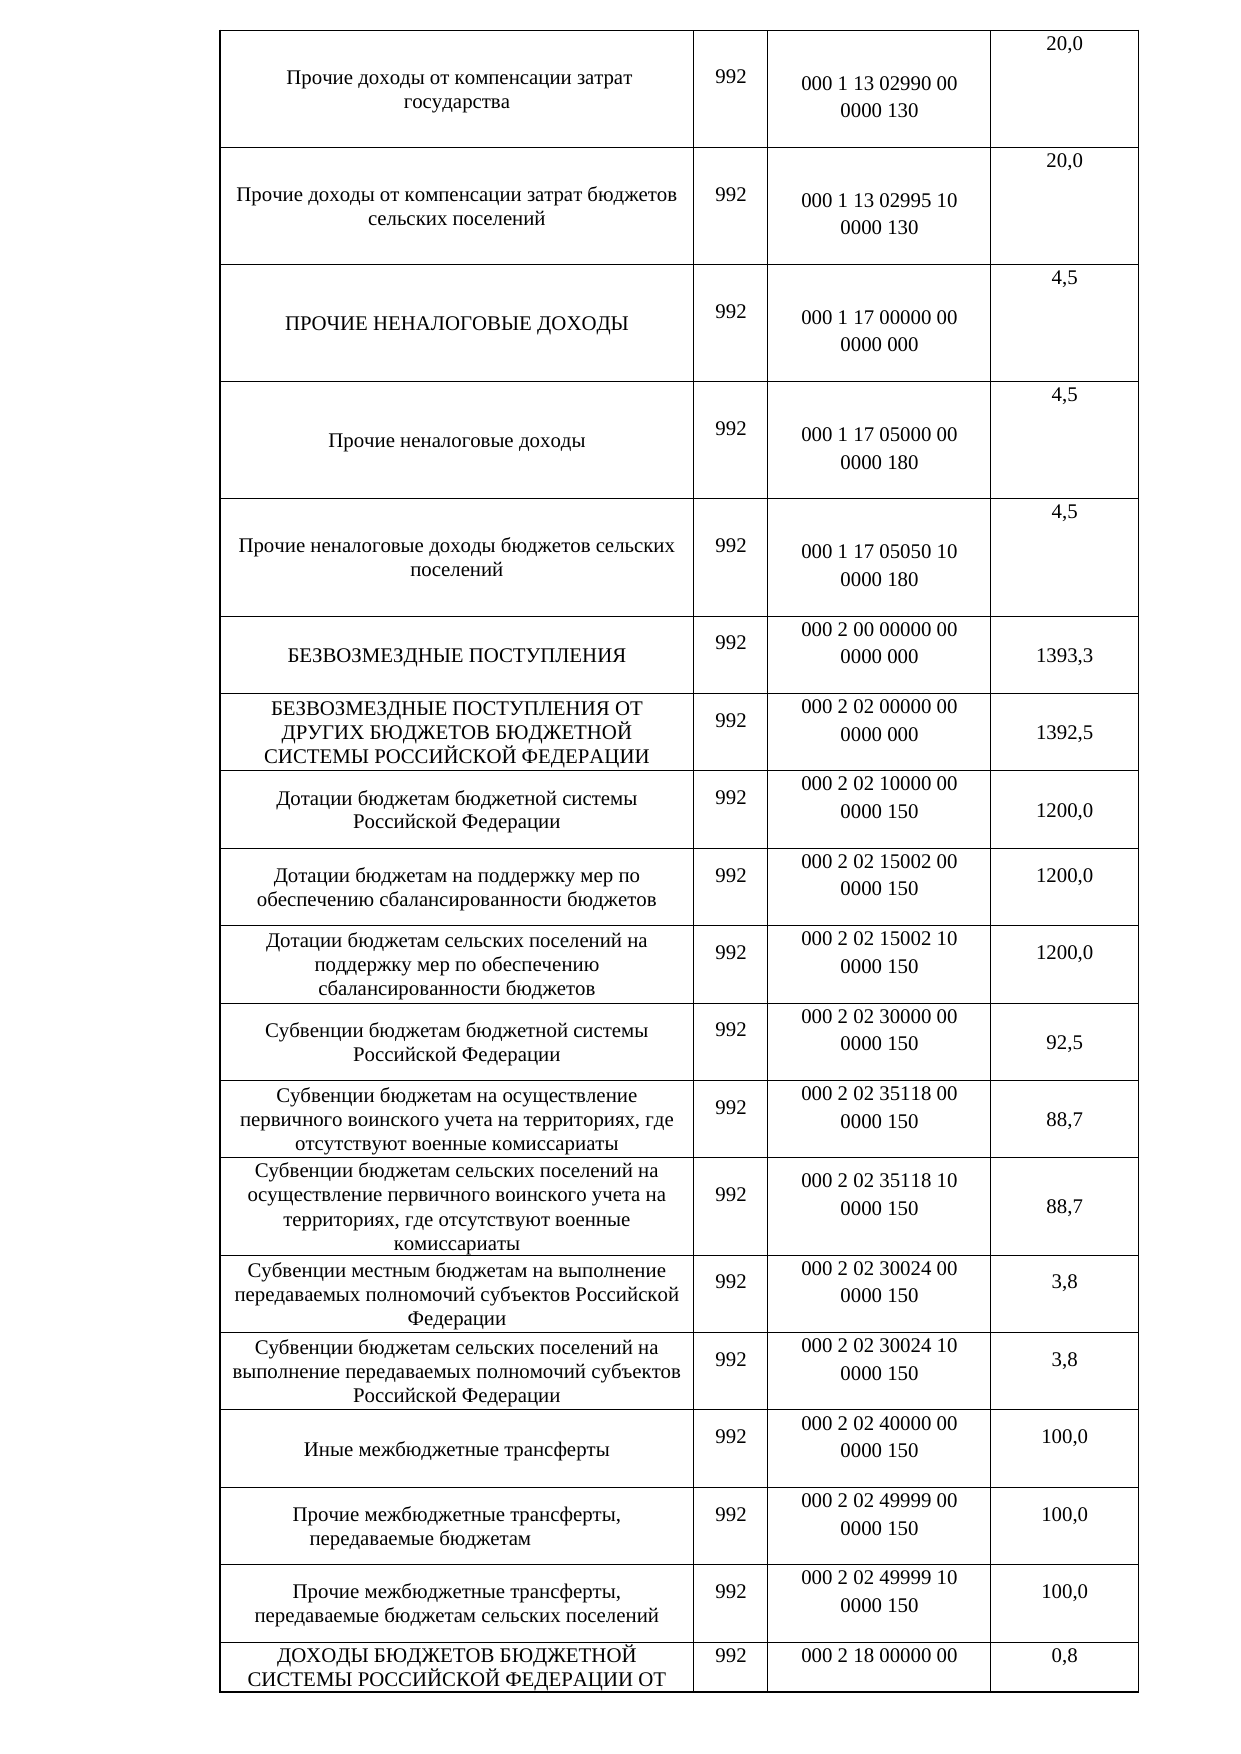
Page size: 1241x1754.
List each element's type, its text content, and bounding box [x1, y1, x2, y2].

table_cell 4,5 [991, 499, 1138, 616]
table_cell Прочие неналоговые доходы бюджетов сельских поселений [221, 499, 693, 616]
table_cell 000 2 00 00000 00 0000 000 [768, 617, 990, 693]
table_cell 000 2 02 40000 00 0000 150 [768, 1410, 990, 1487]
table_cell 000 2 02 30024 10 0000 150 [768, 1333, 990, 1409]
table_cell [768, 1643, 990, 1691]
table_cell 000 1 17 05050 10 0000 180 [768, 499, 990, 616]
table_cell 4,5 [991, 265, 1138, 381]
table_cell 3,8 [991, 1256, 1138, 1332]
table_cell 000 1 17 00000 00 0000 000 [768, 265, 990, 381]
table_cell 1392,5 [991, 694, 1138, 770]
table_cell 992 [694, 382, 767, 498]
table_cell Дотации бюджетам бюджетной системы Российской Федерации [221, 771, 693, 848]
table_cell Субвенции бюджетам сельских поселений на выполнение передаваемых полномочий субъектов Российской Федерации [221, 1333, 693, 1409]
table_cell 000 2 02 49999 00 0000 150 [768, 1488, 990, 1564]
table_cell 992 [694, 1565, 767, 1642]
table_cell БЕЗВОЗМЕЗДНЫЕ ПОСТУПЛЕНИЯ ОТ ДРУГИХ БЮДЖЕТОВ БЮДЖЕТНОЙ СИСТЕМЫ РОССИЙСКОЙ ФЕДЕРАЦИИ [221, 694, 693, 770]
table_cell 992 [694, 1256, 767, 1332]
table_cell 000 2 02 15002 00 0000 150 [768, 849, 990, 925]
table_cell 000 2 02 00000 00 0000 000 [768, 694, 990, 770]
table_cell Субвенции бюджетам бюджетной системы Российской Федерации [221, 1004, 693, 1080]
table_cell 992 [694, 148, 767, 264]
table_cell 92,5 [991, 1004, 1138, 1080]
table_cell Прочие доходы от компенсации затрат государства [221, 31, 693, 147]
table_cell 992 [694, 694, 767, 770]
table_cell 000 2 02 49999 10 0000 150 [768, 1565, 990, 1642]
table_cell 992 [694, 1643, 767, 1691]
table_cell Прочие межбюджетные трансферты, передаваемые бюджетам [221, 1488, 693, 1564]
table_cell 000 1 17 05000 00 0000 180 [768, 382, 990, 498]
table_cell 992 [694, 1410, 767, 1487]
table_cell 000 1 13 02995 10 0000 130 [768, 148, 990, 264]
table_cell 3,8 [991, 1333, 1138, 1409]
table_cell 992 [694, 1158, 767, 1254]
table_cell 992 [694, 265, 767, 381]
table_cell 992 [694, 1333, 767, 1409]
table_cell 20,0 [991, 31, 1138, 147]
table_cell Прочие доходы от компенсации затрат бюджетов сельских поселений [221, 148, 693, 264]
table_cell 992 [694, 849, 767, 925]
table_cell 992 [694, 926, 767, 1002]
table_cell 000 2 02 10000 00 0000 150 [768, 771, 990, 848]
table_cell 992 [694, 771, 767, 848]
table_cell БЕЗВОЗМЕЗДНЫЕ ПОСТУПЛЕНИЯ [221, 617, 693, 693]
table_cell 100,0 [991, 1488, 1138, 1564]
table_cell 100,0 [991, 1565, 1138, 1642]
table_cell 1200,0 [991, 771, 1138, 848]
table_cell Прочие неналоговые доходы [221, 382, 693, 498]
table_cell Дотации бюджетам на поддержку мер по обеспечению сбалансированности бюджетов [221, 849, 693, 925]
table_cell Иные межбюджетные трансферты [221, 1410, 693, 1487]
table_cell 88,7 [991, 1081, 1138, 1157]
table_cell 4,5 [991, 382, 1138, 498]
table_cell ПРОЧИЕ НЕНАЛОГОВЫЕ ДОХОДЫ [221, 265, 693, 381]
table_cell 992 [694, 1004, 767, 1080]
table_cell 100,0 [991, 1410, 1138, 1487]
table_cell 992 [694, 617, 767, 693]
table_cell 1200,0 [991, 849, 1138, 925]
table_cell 992 [694, 31, 767, 147]
table_cell 000 1 13 02990 00 0000 130 [768, 31, 990, 147]
table_cell 000 2 02 35118 00 0000 150 [768, 1081, 990, 1157]
table_cell 0,8 [991, 1643, 1138, 1691]
table_cell 992 [694, 1488, 767, 1564]
table_cell 992 [694, 1081, 767, 1157]
table_cell Прочие межбюджетные трансферты, передаваемые бюджетам сельских поселений [221, 1565, 693, 1642]
table_cell 000 2 02 35118 10 0000 150 [768, 1158, 990, 1254]
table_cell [221, 1643, 693, 1691]
table_cell Дотации бюджетам сельских поселений на поддержку мер по обеспечению сбалансированности бюджетов [221, 926, 693, 1002]
table_cell 000 2 02 30000 00 0000 150 [768, 1004, 990, 1080]
table_cell 88,7 [991, 1158, 1138, 1254]
table_cell 1200,0 [991, 926, 1138, 1002]
table_cell 000 2 02 30024 00 0000 150 [768, 1256, 990, 1332]
table_cell 20,0 [991, 148, 1138, 264]
table_cell 1393,3 [991, 617, 1138, 693]
table_cell 000 2 02 15002 10 0000 150 [768, 926, 990, 1002]
table_cell Субвенции местным бюджетам на выполнение передаваемых полномочий субъектов Российской Федерации [221, 1256, 693, 1332]
table_cell Субвенции бюджетам на осуществление первичного воинского учета на территориях, где отсутствуют военные комиссариаты [221, 1081, 693, 1157]
table_cell 992 [694, 499, 767, 616]
table_cell Субвенции бюджетам сельских поселений на осуществление первичного воинского учета на территориях, где отсутствуют военные комиссариаты [221, 1158, 693, 1254]
